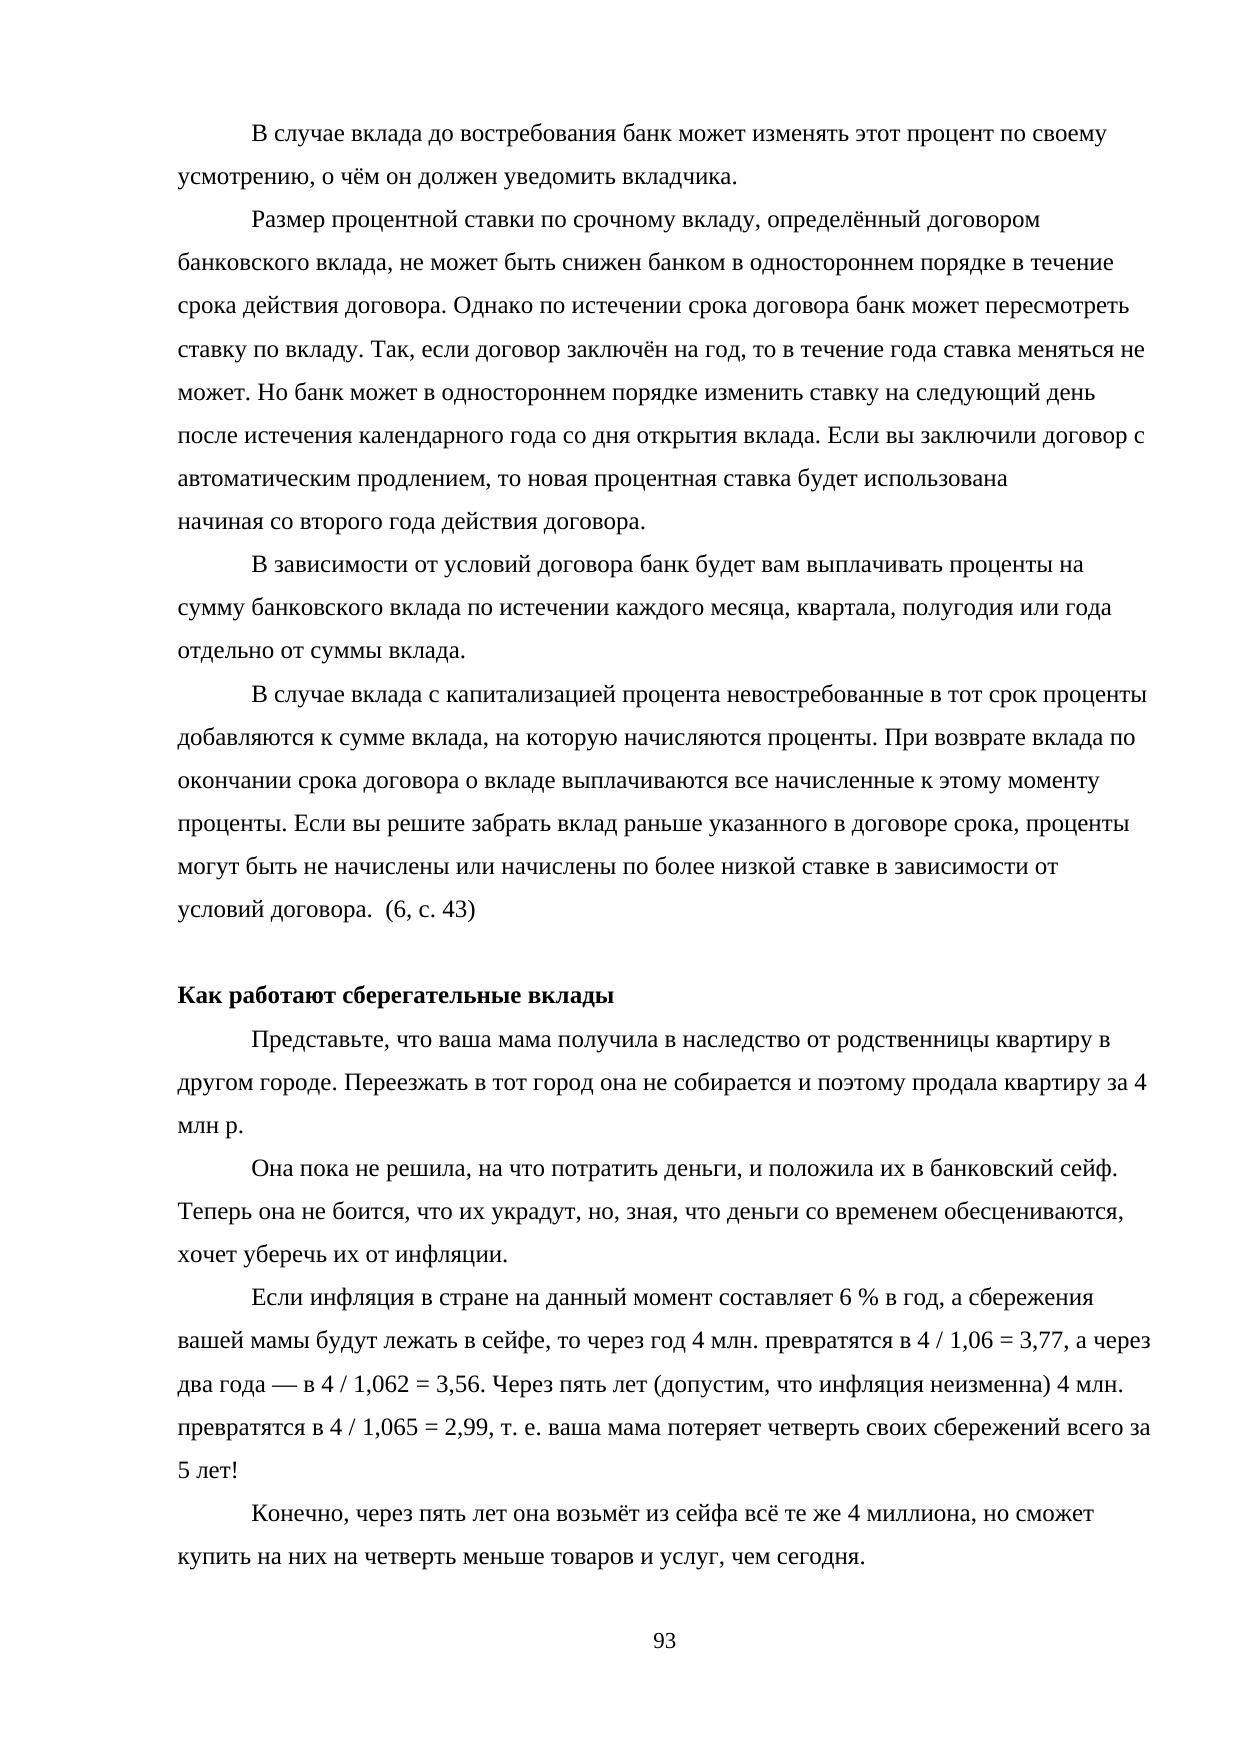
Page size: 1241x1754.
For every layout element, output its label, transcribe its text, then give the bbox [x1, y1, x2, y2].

text Как работают сберегательные вклады [177, 981, 1152, 1009]
text проценты. Если вы решите забрать вклад раньше указанного в договоре срока, проценты могут быть не начислены или начислены по более низкой ставке в зависимости от условий договора. (6, с. 43) [177, 808, 1152, 923]
text Представьте, что ваша мама получила в наследство от родственницы квартиру в другом городе. Переезжать в тот город она не собирается и поэтому продала квартиру за 4 млн р. [177, 1024, 1152, 1139]
text В случае вклада до востребования банк может изменять этот процент по своему усмотрению, о чём он должен уведомить вкладчика. [177, 118, 1152, 190]
text начиная со второго года действия договора. [177, 506, 1152, 535]
text Конечно, через пять лет она возьмёт из сейфа всё те же 4 миллиона, но сможет купить на них на четверть меньше товаров и услуг, чем сегодня. [177, 1498, 1152, 1570]
text Размер процентной ставки по срочному вкладу, определённый договором банковского вклада, не может быть снижен банком в одностороннем порядке в течение срока действия договора. Однако по истечении срока договора банк может пересмотреть ставку по вкладу. Так, если договор заключён на год, то в течение года ставка меняться не может. Но банк может в одностороннем порядке изменить ставку на следующий день после истечения календарного года со дня открытия вклада. Если вы заключили договор с автоматическим продлением, то новая процентная ставка будет использована [177, 204, 1152, 492]
text Если инфляция в стране на данный момент составляет 6 % в год, а сбережения вашей мамы будут лежать в сейфе, то через год 4 млн. превратятся в 4 / 1,06 = 3,77, а через два года — в 4 / 1,062 = 3,56. Через пять лет (допустим, что инфляция неизменна) 4 млн. превратятся в 4 / 1,065 = 2,99, т. е. ваша мама потеряет четверть своих сбережений всего за 5 лет! [177, 1282, 1152, 1484]
text В случае вклада с капитализацией процента невостребованные в тот срок проценты добавляются к сумме вклада, на которую начисляются проценты. При возврате вклада по окончании срока договора о вкладе выплачиваются все начисленные к этому моменту [177, 679, 1152, 794]
text В зависимости от условий договора банк будет вам выплачивать проценты на сумму банковского вклада по истечении каждого месяца, квартала, полугодия или года отдельно от суммы вклада. [177, 549, 1152, 664]
text Она пока не решила, на что потратить деньги, и положила их в банковский сейф. Теперь она не боится, что их украдут, но, зная, что деньги со временем обесцениваются, хочет уберечь их от инфляции. [177, 1153, 1152, 1268]
